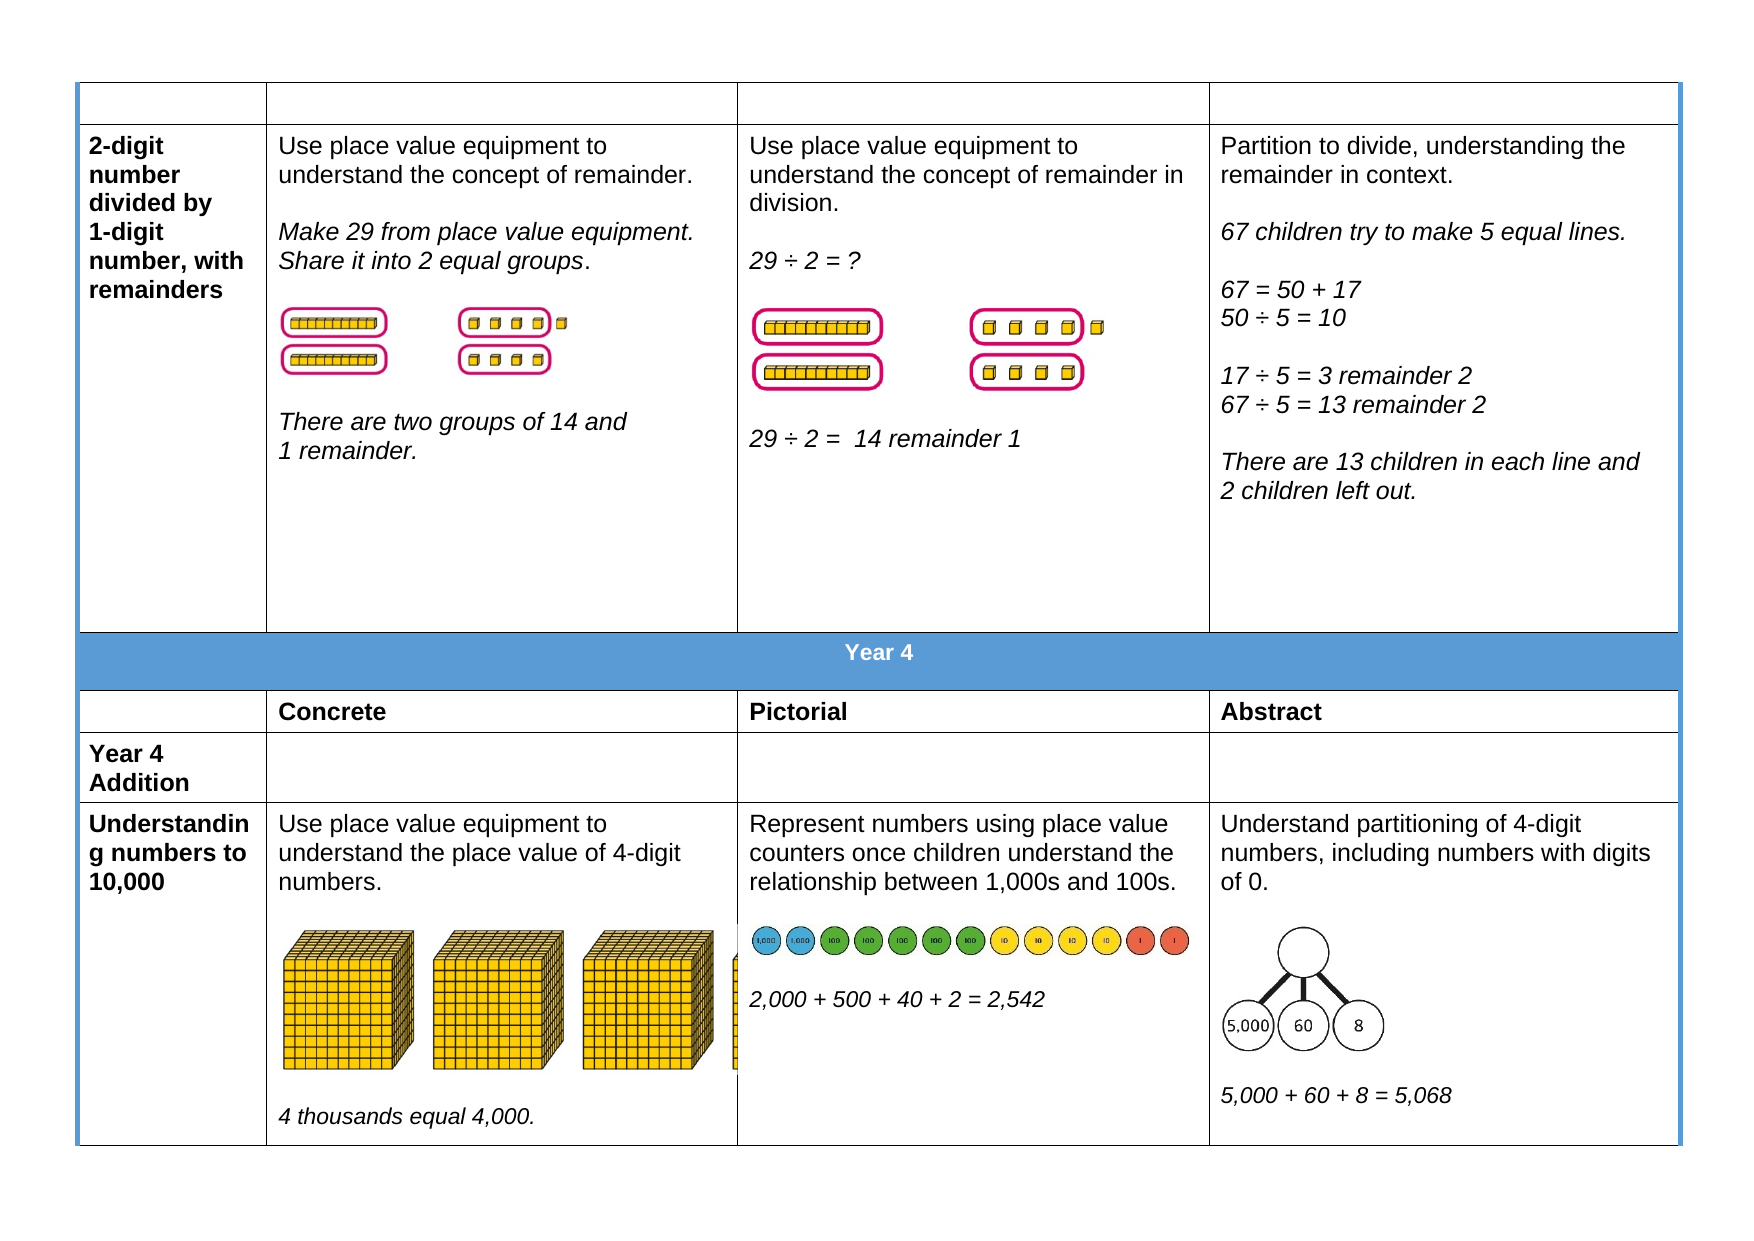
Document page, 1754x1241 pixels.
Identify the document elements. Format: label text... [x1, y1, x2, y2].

table_cell Pictorial [738, 691, 1209, 732]
picture [278, 924, 738, 1075]
table_cell [267, 733, 737, 802]
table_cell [267, 83, 737, 124]
table_cell Partition to divide, understanding the remainder in context. 67 children try to make 5 equal lines. 67 = 50 + 17 50 ÷ 5 = 10 17 ÷ 5 = 3 remainder 2 67 ÷ 5 = 13 remainder 2 There are 13 children in each line and 2 children left out. [1210, 125, 1678, 632]
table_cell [267, 803, 737, 1145]
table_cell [1210, 803, 1678, 1145]
table_cell Use place value equipment to understand the concept of remainder. Make 29 from place value equipment. Share it into 2 equal groups. There are two groups of 14 and 1 remainder. [267, 125, 737, 632]
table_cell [1210, 83, 1678, 124]
table_cell [738, 733, 1209, 802]
picture [749, 924, 1190, 957]
picture [1220, 924, 1385, 1053]
table_cell [80, 691, 266, 732]
table_cell Year 4 [80, 633, 1678, 690]
picture [749, 303, 1106, 396]
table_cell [80, 803, 266, 1145]
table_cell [738, 83, 1209, 124]
table_cell [1210, 733, 1678, 802]
table_cell Year 4 Addition [80, 733, 266, 802]
picture [278, 303, 569, 379]
table_cell 2-digit number divided by 1-digit number, with remainders [80, 125, 266, 632]
table_cell Use place value equipment to understand the concept of remainder in division. 29 ÷ 2 = ? 29 ÷ 2 = 14 remainder 1 [738, 125, 1209, 632]
table_cell Concrete [267, 691, 737, 732]
table_cell Abstract [1210, 691, 1678, 732]
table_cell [738, 803, 1209, 1145]
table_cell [80, 83, 266, 124]
